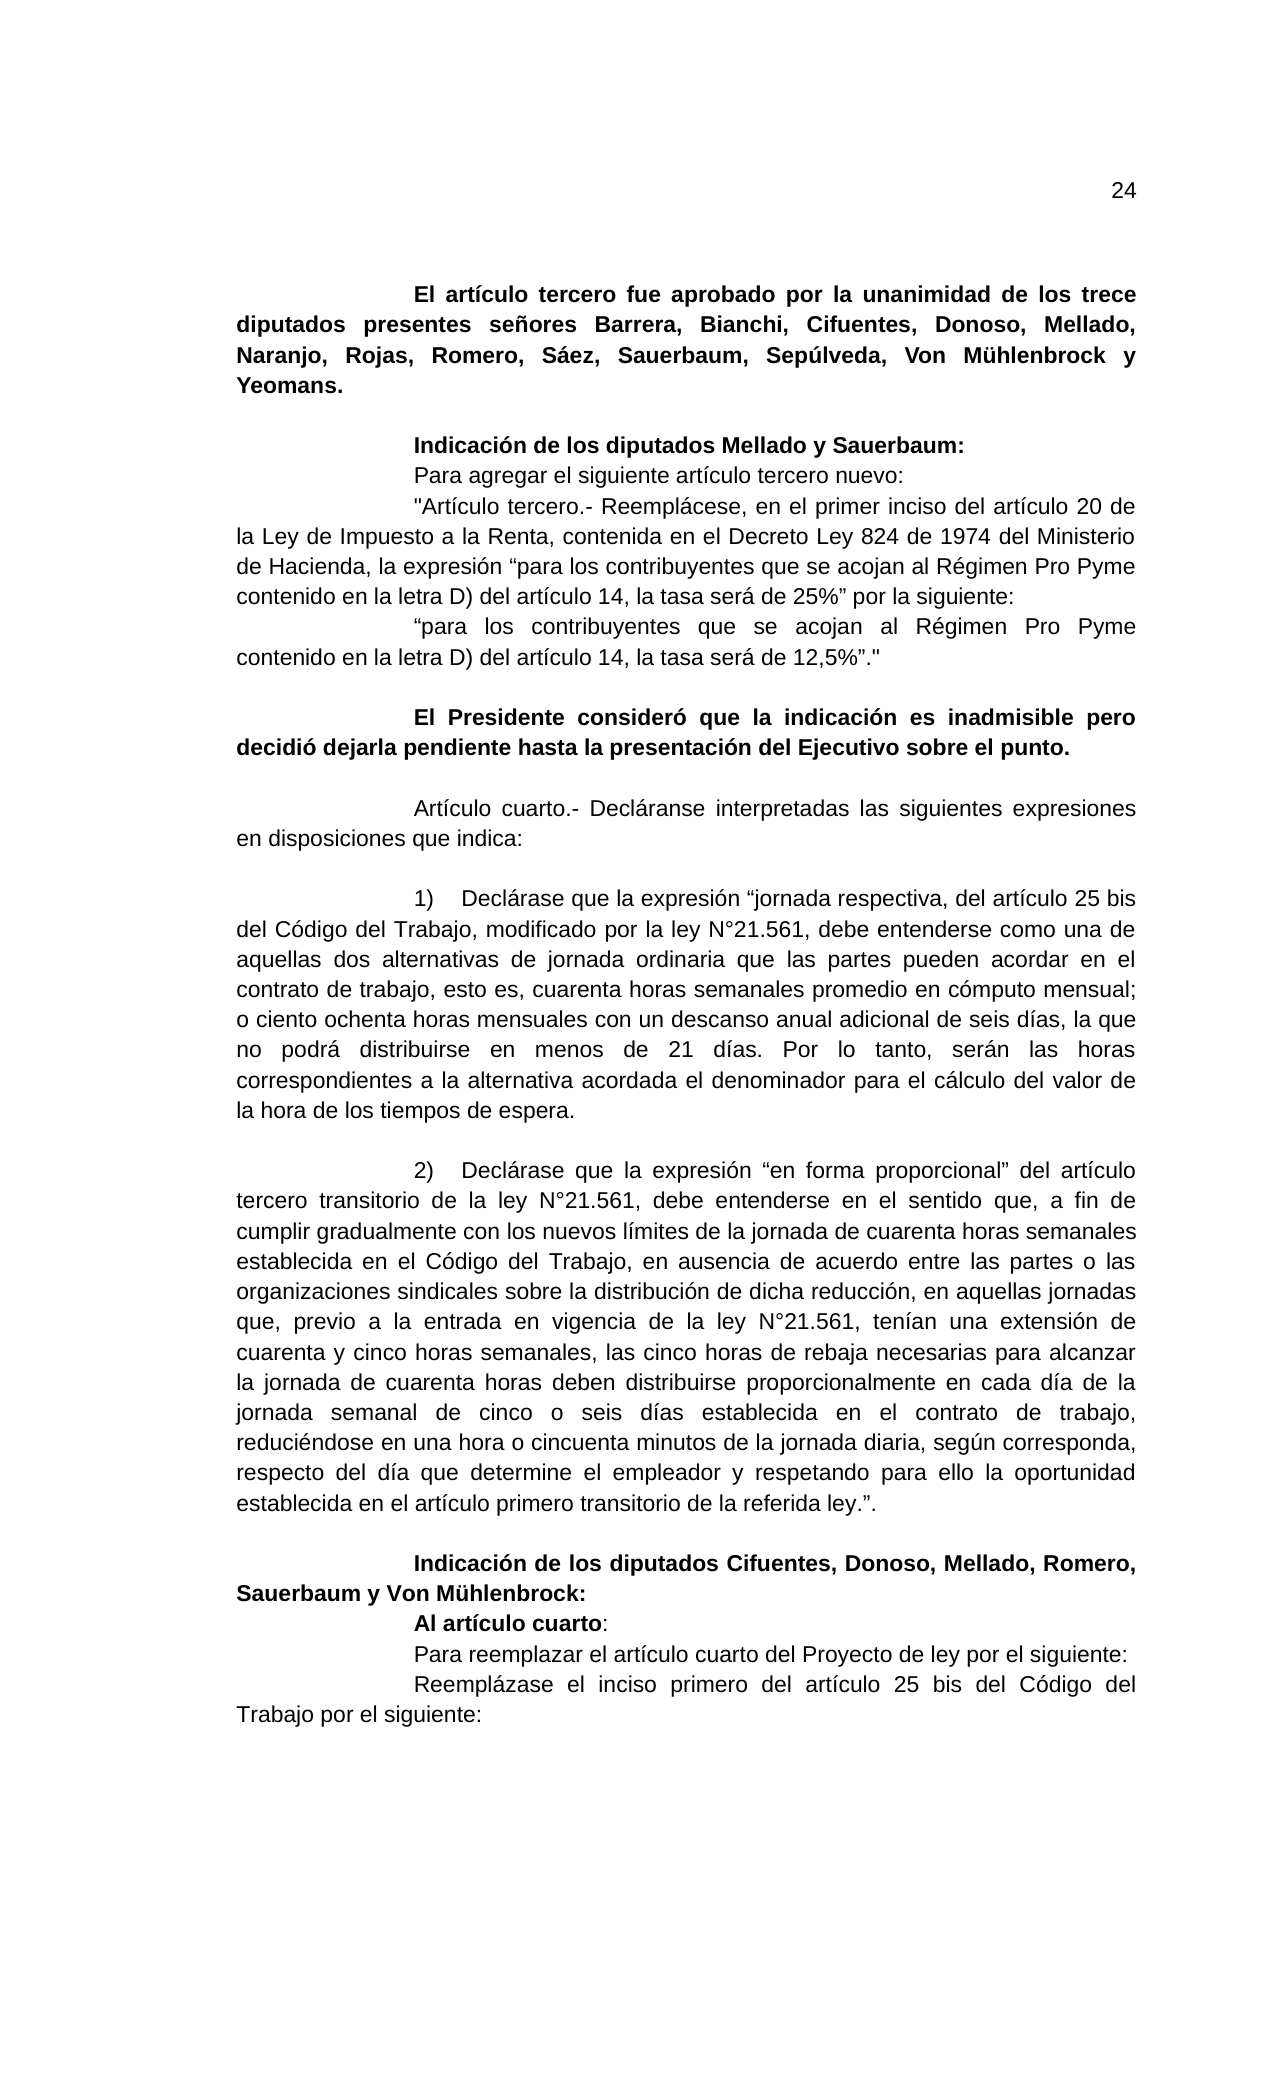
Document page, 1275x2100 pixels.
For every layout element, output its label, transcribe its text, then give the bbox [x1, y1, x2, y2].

text Para agregar el siguiente artículo tercero nuevo: [236, 462, 1137, 489]
text Artículo cuarto.- Decláranse interpretadas las siguientes expresiones en disposiciones que indica: [236, 795, 1137, 851]
text Indicación de los diputados Mellado y Sauerbaum: [236, 432, 1137, 459]
text El Presidente consideró que la indicación es inadmisible pero decidió dejarla pendiente hasta la presentación del Ejecutivo sobre el punto. [236, 704, 1137, 761]
text Reemplázase el inciso primero del artículo 25 bis del Código del Trabajo por el siguiente: [236, 1671, 1137, 1727]
text “para los contribuyentes que se acojan al Régimen Pro Pyme contenido en la letra D) del artículo 14, la tasa será de 12,5%”." [236, 613, 1137, 670]
text Para reemplazar el artículo cuarto del Proyecto de ley por el siguiente: [236, 1641, 1137, 1667]
text 1) Declárase que la expresión “jornada respectiva, del artículo 25 bis del Código del Trabajo, modificado por la ley N°21.561, debe entenderse como una de aquellas dos alternativas de jornada ordinaria que las partes pueden acordar en el contrato de trabajo, esto es, cuarenta horas semanales promedio en cómputo mensual; o ciento ochenta horas mensuales con un descanso anual adicional de seis días, la que no podrá distribuirse en menos de 21 días. Por lo tanto, serán las horas correspondientes a la alternativa acordada el denominador para el cálculo del valor de la hora de los tiempos de espera. [236, 885, 1137, 1123]
text El artículo tercero fue aprobado por la unanimidad de los trece diputados presentes señores Barrera, Bianchi, Cifuentes, Donoso, Mellado, Naranjo, Rojas, Romero, Sáez, Sauerbaum, Sepúlveda, Von Mühlenbrock y Yeomans. [236, 281, 1137, 398]
text 2) Declárase que la expresión “en forma proporcional” del artículo tercero transitorio de la ley N°21.561, debe entenderse en el sentido que, a fin de cumplir gradualmente con los nuevos límites de la jornada de cuarenta horas semanales establecida en el Código del Trabajo, en ausencia de acuerdo entre las partes o las organizaciones sindicales sobre la distribución de dicha reducción, en aquellas jornadas que, previo a la entrada en vigencia de la ley N°21.561, tenían una extensión de cuarenta y cinco horas semanales, las cinco horas de rebaja necesarias para alcanzar la jornada de cuarenta horas deben distribuirse proporcionalmente en cada día de la jornada semanal de cinco o seis días establecida en el contrato de trabajo, reduciéndose en una hora o cincuenta minutos de la jornada diaria, según corresponda, respecto del día que determine el empleador y respetando para ello la oportunidad establecida en el artículo primero transitorio de la referida ley.”. [236, 1157, 1137, 1516]
text Al artículo cuarto: [236, 1610, 1137, 1637]
text "Artículo tercero.- Reemplácese, en el primer inciso del artículo 20 de la Ley de Impuesto a la Renta, contenida en el Decreto Ley 824 de 1974 del Ministerio de Hacienda, la expresión “para los contribuyentes que se acojan al Régimen Pro Pyme contenido en la letra D) del artículo 14, la tasa será de 25%” por la siguiente: [236, 493, 1137, 610]
text Indicación de los diputados Cifuentes, Donoso, Mellado, Romero, Sauerbaum y Von Mühlenbrock: [236, 1550, 1137, 1607]
